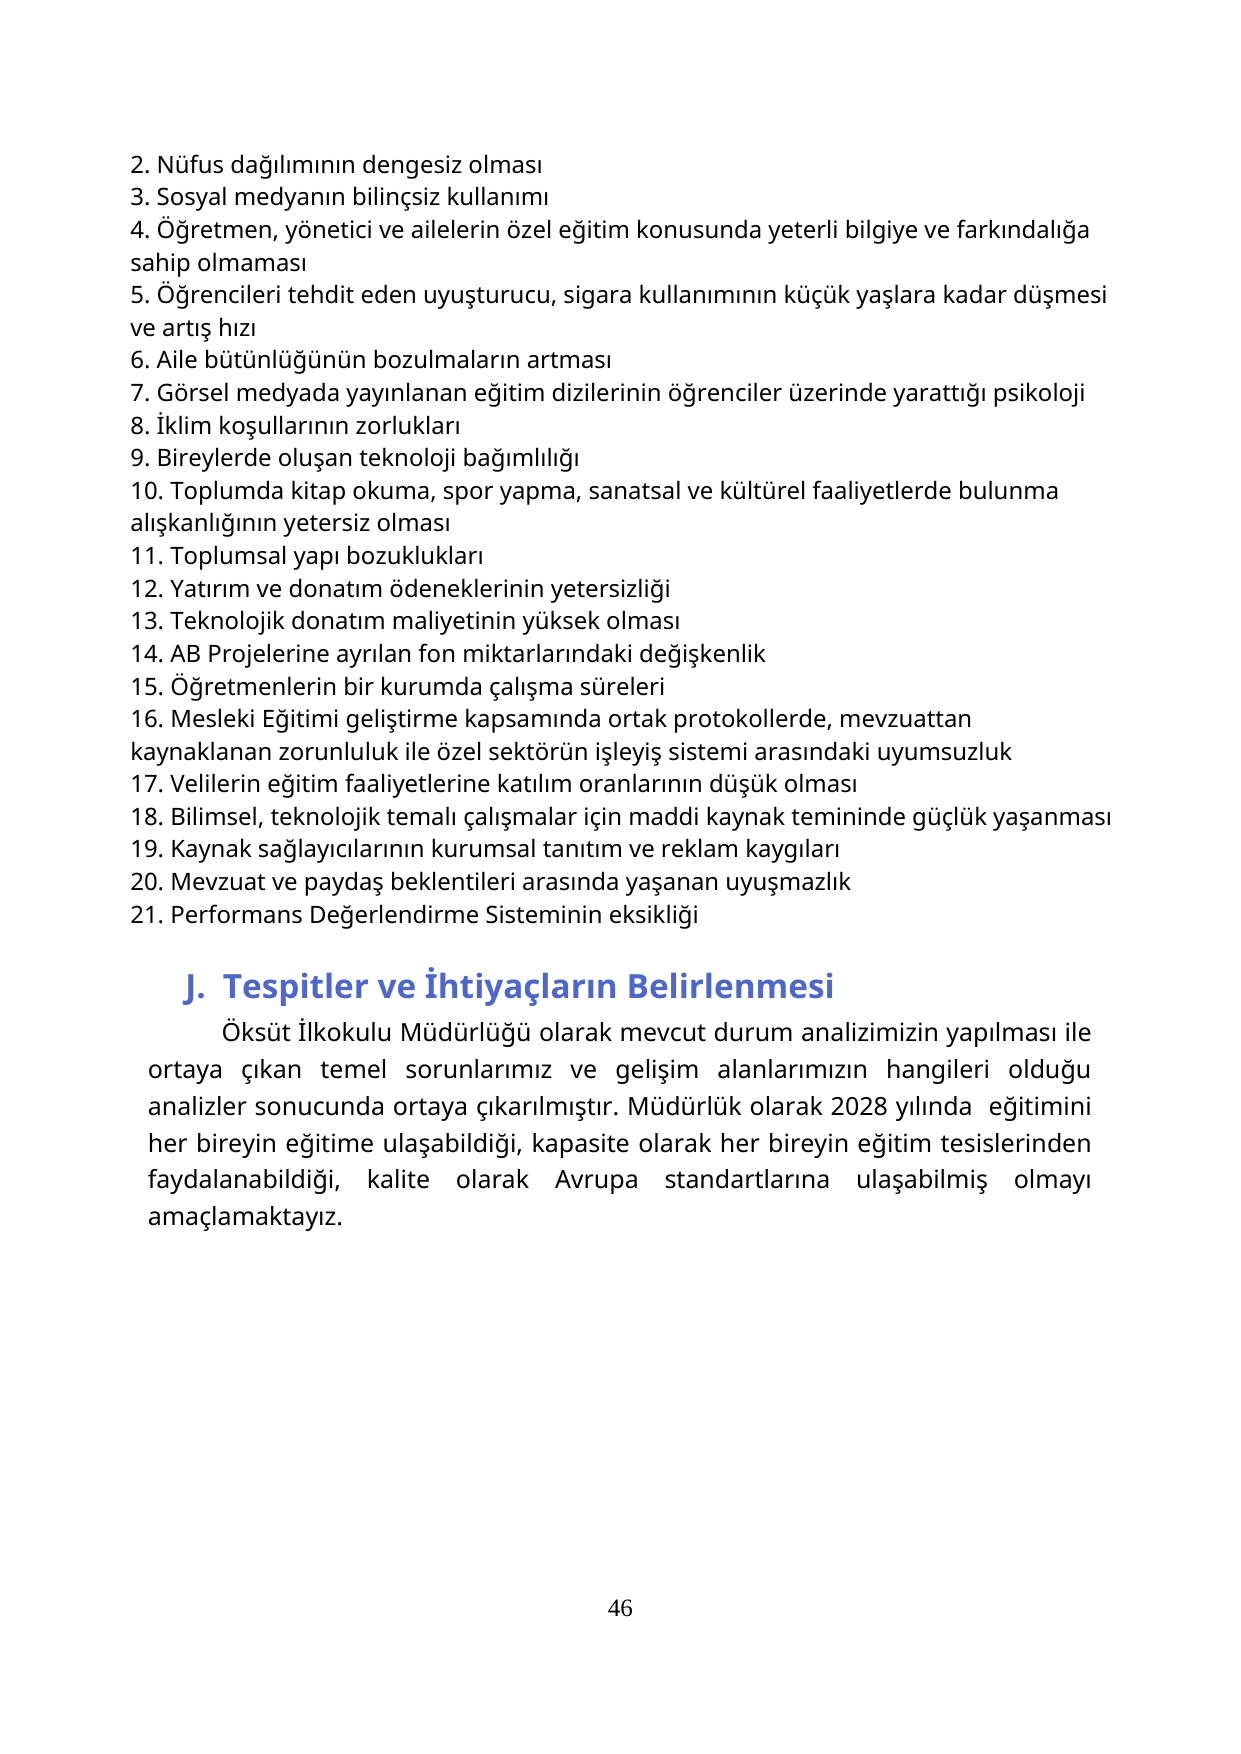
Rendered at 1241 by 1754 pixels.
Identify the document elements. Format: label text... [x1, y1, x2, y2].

subtitle Tespitler ve İhtiyaçların Belirlenmesi [185, 963, 1093, 1008]
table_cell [119, 148, 1128, 963]
text Öksüt İlkokulu Müdürlüğü olarak mevcut durum analizimizin yapılması ile ortaya çıkan temel sorunlarımız ve gelişim alanlarımızın hangileri olduğu analizler sonucunda ortaya çıkarılmıştır. Müdürlük olarak 2028 yılında eğitimini her bireyin eğitime ulaşabildiği, kapasite olarak her bireyin eğitim tesislerinden faydalanabildiği, kalite olarak Avrupa standartlarına ulaşabilmiş olmayı amaçlamaktayız. [148, 1015, 1093, 1233]
